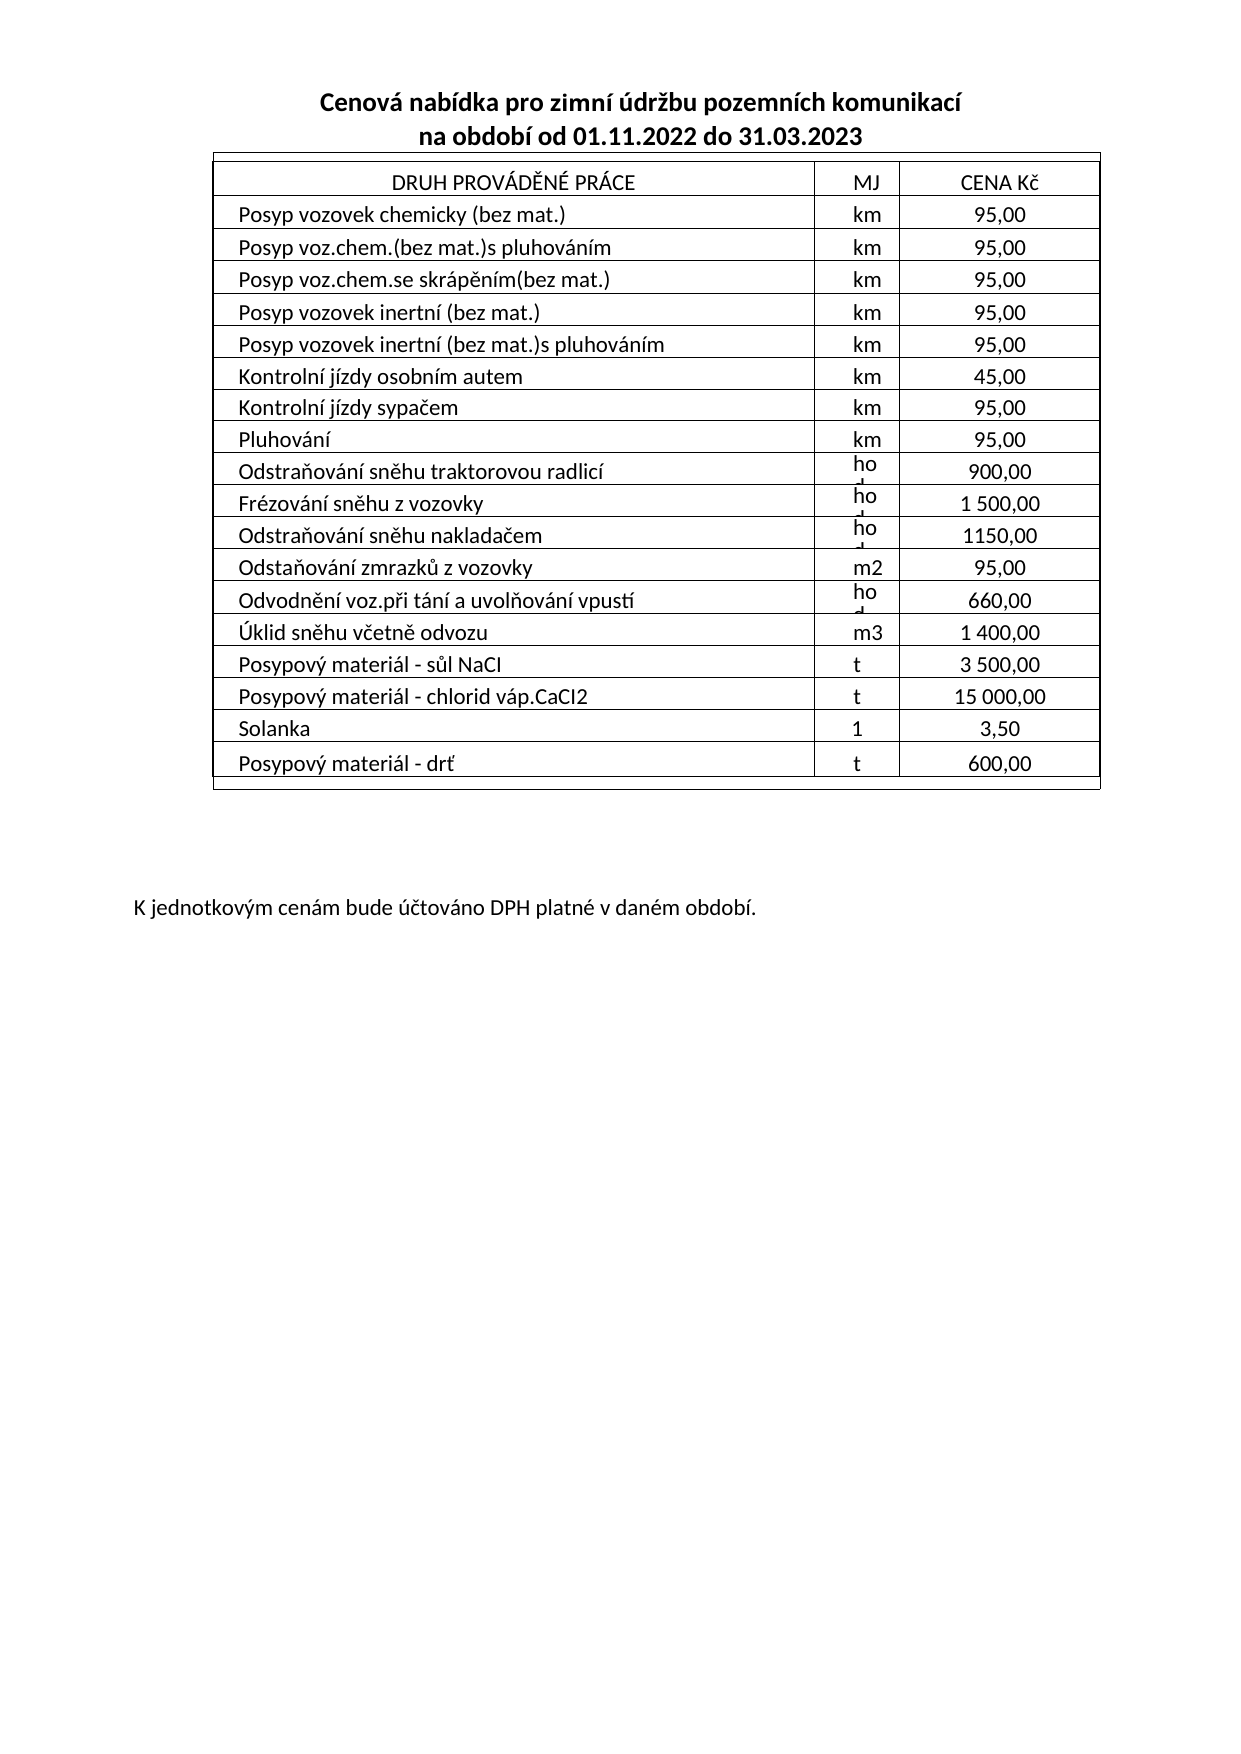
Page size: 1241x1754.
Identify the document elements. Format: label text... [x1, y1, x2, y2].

table_cell Odstraňování sněhu traktorovou radlicí [214, 453, 814, 484]
table_cell 95,00 [900, 229, 1099, 260]
table_cell km [815, 390, 899, 420]
table_cell Posypový materiál - drť [214, 742, 814, 776]
table_cell Posypový materiál - chlorid váp.CaCI2 [214, 678, 814, 709]
text K jednotkovým cenám bude účtováno DPH platné v daném období. [134, 897, 1179, 920]
table_cell 600,00 [900, 742, 1099, 776]
table_cell t [815, 742, 899, 776]
table_cell 95,00 [900, 549, 1099, 580]
table_cell Odstaňování zmrazků z vozovky [214, 549, 814, 580]
table_cell Úklid sněhu včetně odvozu [214, 614, 814, 645]
table_cell 3,50 [900, 710, 1099, 741]
table_cell 1 400,00 [900, 614, 1099, 645]
table_cell Posypový materiál - sůl NaCI [214, 646, 814, 677]
table_cell Frézování sněhu z vozovky [214, 485, 814, 516]
table_cell 3 500,00 [900, 646, 1099, 677]
table_cell 95,00 [900, 390, 1099, 420]
table_header MJ [815, 162, 899, 195]
table_cell 95,00 [900, 326, 1099, 357]
table_cell Pluhování [214, 421, 814, 452]
table_cell t [815, 646, 899, 677]
table_cell Posyp vozovek chemicky (bez mat.) [214, 196, 814, 227]
table_cell 45,00 [900, 358, 1099, 389]
table_cell m2 [815, 549, 899, 580]
table_cell t [815, 678, 899, 709]
table_cell Odvodnění voz.při tání a uvolňování vpustí [214, 581, 814, 613]
table_cell km [815, 358, 899, 389]
table_header DRUH PROVÁDĚNÉ PRÁCE [214, 162, 814, 195]
table_cell 95,00 [900, 196, 1099, 227]
table_cell 660,00 [900, 581, 1099, 613]
table_cell km [815, 261, 899, 292]
table_cell km [815, 294, 899, 325]
table_cell 1150,00 [900, 517, 1099, 548]
table_header CENA Kč [900, 162, 1099, 195]
table_cell 900,00 [900, 453, 1099, 484]
table_cell hod. [815, 581, 899, 613]
table_cell Posyp voz.chem.se skrápěním(bez mat.) [214, 261, 814, 292]
table_cell 1 [815, 710, 899, 741]
table_cell Solanka [214, 710, 814, 741]
table_cell km [815, 229, 899, 260]
table_cell Kontrolní jízdy sypačem [214, 390, 814, 420]
table_cell hod. [815, 485, 899, 516]
table_cell hod. [815, 517, 899, 548]
table_cell km [815, 421, 899, 452]
table_cell km [815, 196, 899, 227]
table_cell Kontrolní jízdy osobním autem [214, 358, 814, 389]
table_cell Odstraňování sněhu nakladačem [214, 517, 814, 548]
table_cell 95,00 [900, 294, 1099, 325]
table_cell 1 500,00 [900, 485, 1099, 516]
table_cell Posyp vozovek inertní (bez mat.) [214, 294, 814, 325]
table_cell km [815, 326, 899, 357]
text Cenová nabídka pro zimní údržbu pozemních komunikací na období od 01.11.2022 do 31.03.2023 [134, 84, 1147, 152]
table_cell 95,00 [900, 421, 1099, 452]
table_cell hod. [815, 453, 899, 484]
table_cell Posyp voz.chem.(bez mat.)s pluhováním [214, 229, 814, 260]
table_cell 95,00 [900, 261, 1099, 292]
table_cell Posyp vozovek inertní (bez mat.)s pluhováním [214, 326, 814, 357]
table_cell m3 [815, 614, 899, 645]
table_cell 15 000,00 [900, 678, 1099, 709]
